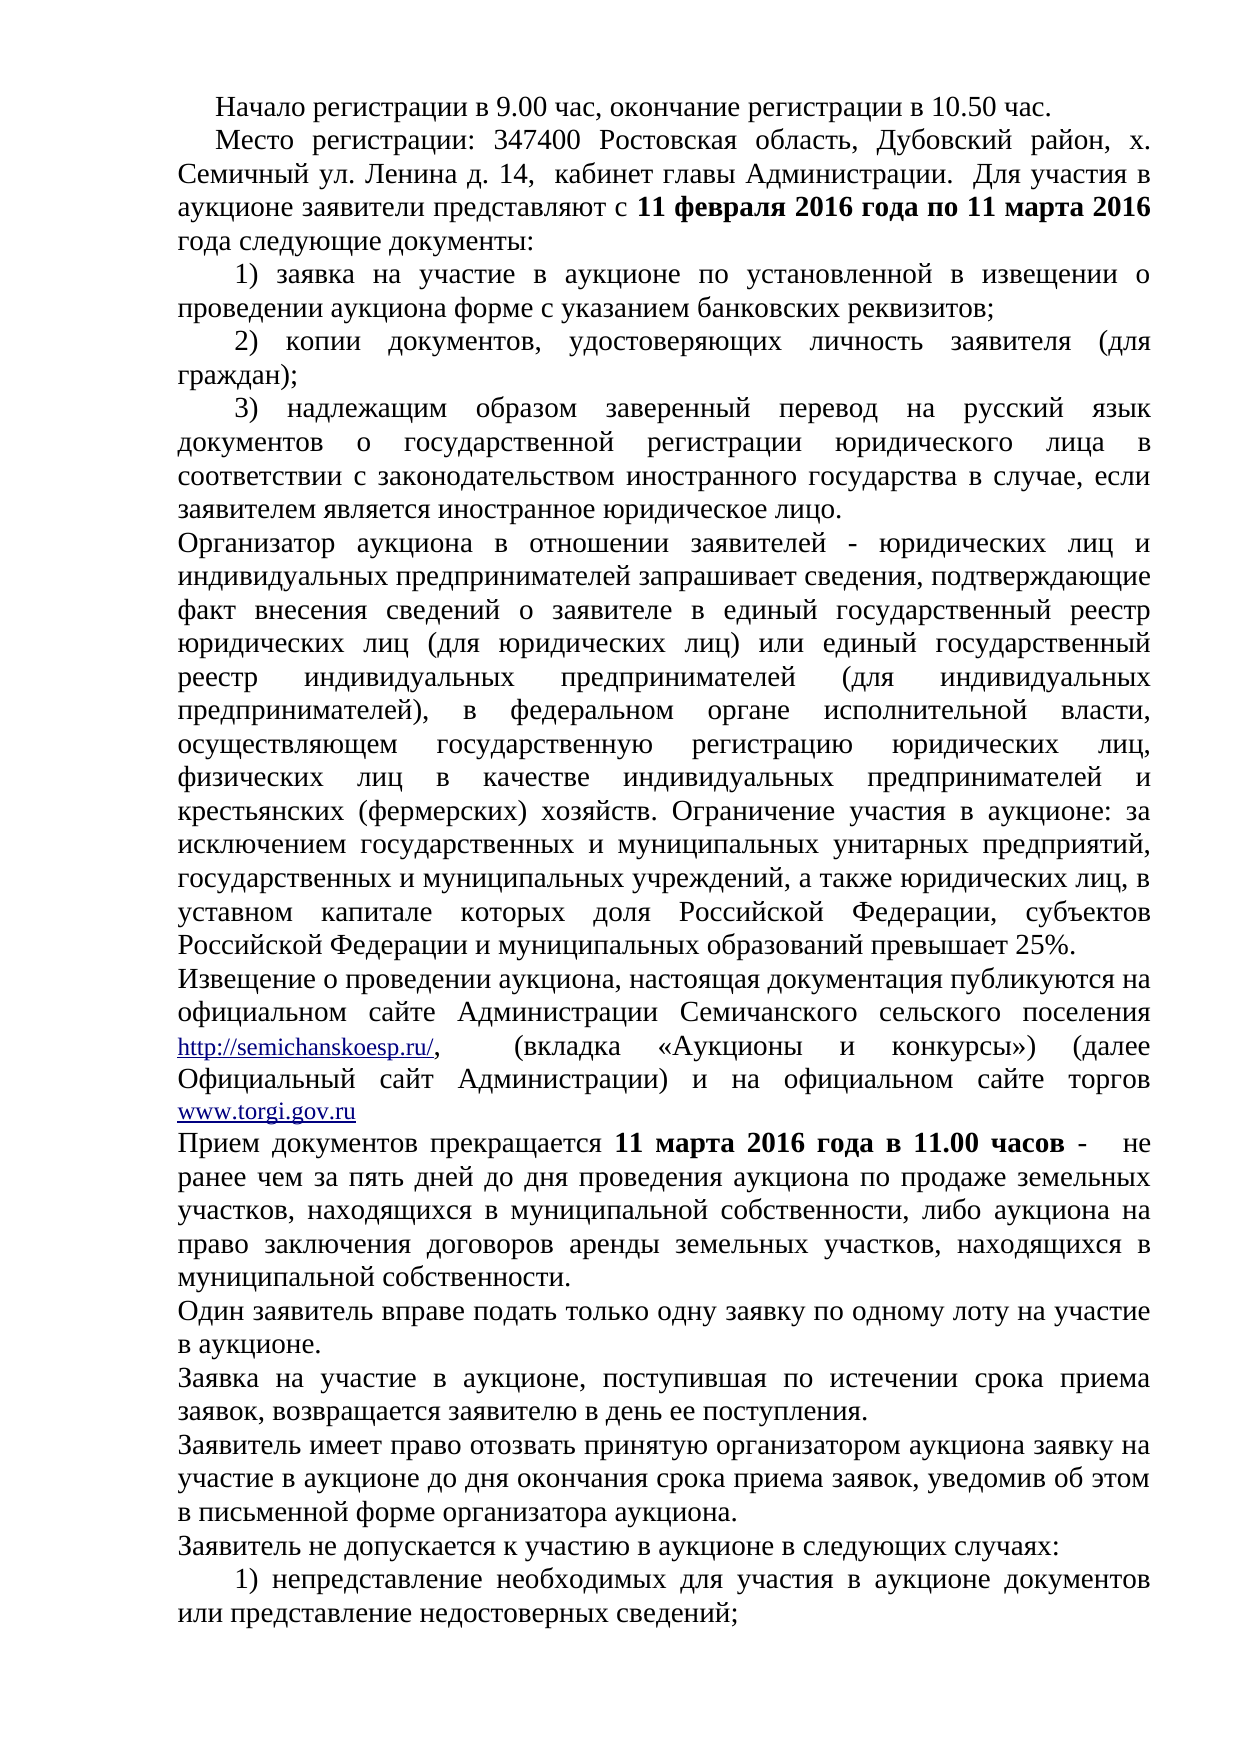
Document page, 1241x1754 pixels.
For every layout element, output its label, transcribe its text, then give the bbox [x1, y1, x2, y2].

text 2) копии документов, удостоверяющих личность заявителя (для граждан); [177, 323, 1152, 391]
text Начало регистрации в 9.00 час, окончание регистрации в 10.50 час. [177, 89, 1152, 122]
text 3) надлежащим образом заверенный перевод на русский язык документов о государственной регистрации юридического лица в соответствии с законодательством иностранного государства в случае, если заявителем является иностранное юридическое лицо. [177, 391, 1152, 525]
text Один заявитель вправе подать только одну заявку по одному лоту на участие в аукционе. [177, 1293, 1152, 1360]
text Заявитель не допускается к участию в аукционе в следующих случаях: [177, 1528, 1152, 1561]
text Прием документов прекращается 11 марта 2016 года в 11.00 часов - не ранее чем за пять дней до дня проведения аукциона по продаже земельных участков, находящихся в муниципальной собственности, либо аукциона на право заключения договоров аренды земельных участков, находящихся в муниципальной собственности. [177, 1125, 1152, 1293]
text Заявка на участие в аукционе, поступившая по истечении срока приема заявок, возвращается заявителю в день ее поступления. [177, 1360, 1152, 1427]
text Организатор аукциона в отношении заявителей - юридических лиц и индивидуальных предпринимателей запрашивает сведения, подтверждающие факт внесения сведений о заявителе в единый государственный реестр юридических лиц (для юридических лиц) или единый государственный реестр индивидуальных предпринимателей (для индивидуальных предпринимателей), в федеральном органе исполнительной власти, осуществляющем государственную регистрацию юридических лиц, физических лиц в качестве индивидуальных предпринимателей и крестьянских (фермерских) хозяйств. Ограничение участия в аукционе: за исключением государственных и муниципальных унитарных предприятий, государственных и муниципальных учреждений, а также юридических лиц, в уставном капитале которых доля Российской Федерации, субъектов Российской Федерации и муниципальных образований превышает 25%. [177, 525, 1152, 961]
text Извещение о проведении аукциона, настоящая документация публикуются на официальном сайте Администрации Семичанского сельского поселения http://semichanskoesp.ru/, (вкладка «Аукционы и конкурсы») (далее Официальный сайт Администрации) и на официальном сайте торгов www.torgi.gov.ru [177, 961, 1152, 1125]
text Место регистрации: 347400 Ростовская область, Дубовский район, х. Семичный ул. Ленина д. 14, кабинет главы Администрации. Для участия в аукционе заявители представляют с 11 февраля 2016 года по 11 марта 2016 года следующие документы: [177, 122, 1152, 256]
text 1) непредставление необходимых для участия в аукционе документов или представление недостоверных сведений; [177, 1561, 1152, 1628]
text Заявитель имеет право отозвать принятую организатором аукциона заявку на участие в аукционе до дня окончания срока приема заявок, уведомив об этом в письменной форме организатора аукциона. [177, 1427, 1152, 1528]
text 1) заявка на участие в аукционе по установленной в извещении о проведении аукциона форме с указанием банковских реквизитов; [177, 256, 1152, 323]
